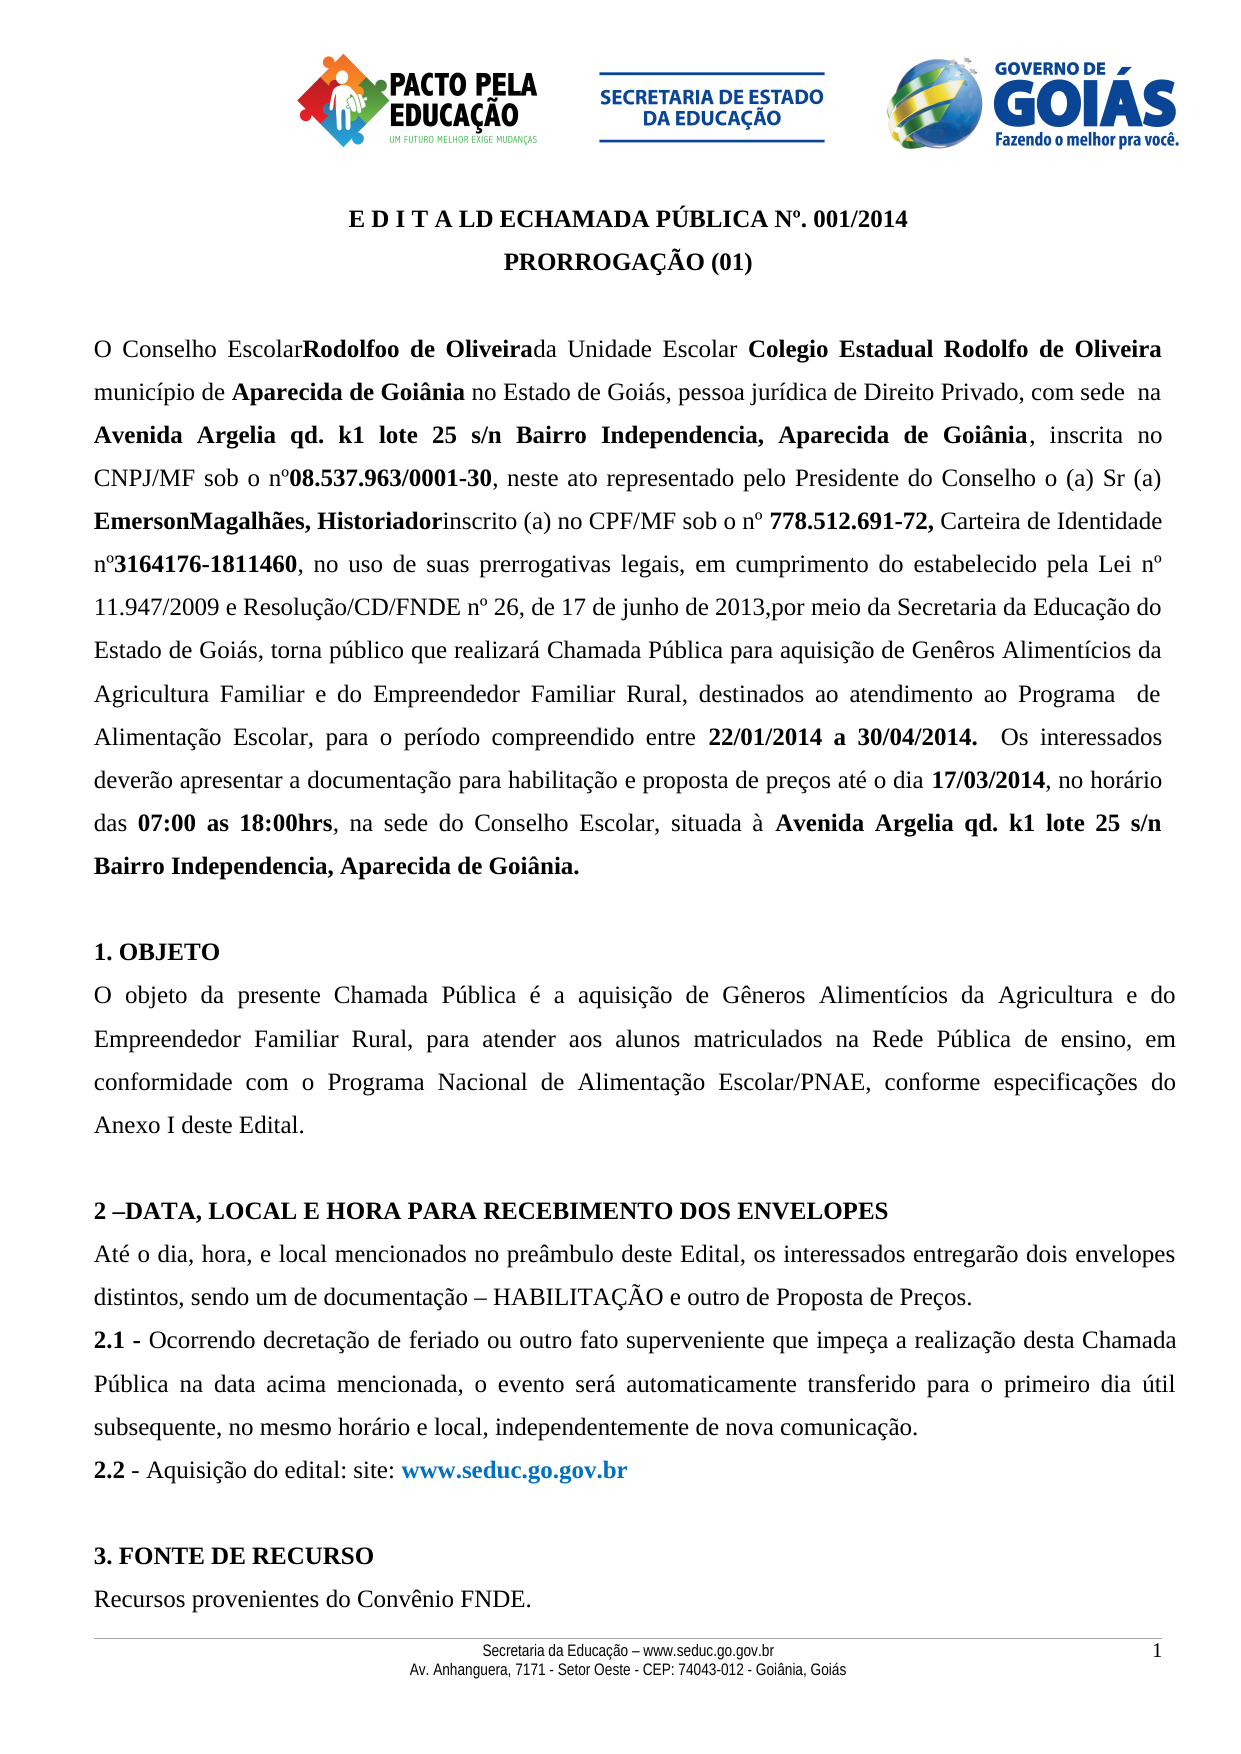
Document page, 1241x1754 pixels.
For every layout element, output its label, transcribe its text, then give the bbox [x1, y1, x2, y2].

text 1. OBJETO [94, 937, 1177, 966]
text 3. FONTE DE RECURSO [94, 1541, 1177, 1570]
text PRORROGAÇÃO (01) [94, 247, 1162, 276]
text Recursos provenientes do Convênio FNDE. [94, 1584, 1177, 1613]
text 2.2 - Aquisição do edital: site: www.seduc.go.gov.br [94, 1455, 1177, 1484]
text 2.1 - Ocorrendo decretação de feriado ou outro fato superveniente que impeça a realização desta Chamada Pública na data acima mencionada, o evento será automaticamente transferido para o primeiro dia útil subsequente, no mesmo horário e local, independentemente de nova comunicação. [94, 1326, 1177, 1441]
text O objeto da presente Chamada Pública é a aquisição de Gêneros Alimentícios da Agricultura e do Empreendedor Familiar Rural, para atender aos alunos matriculados na Rede Pública de ensino, em conformidade com o Programa Nacional de Alimentação Escolar/PNAE, conforme especificações do Anexo I deste Edital. [94, 981, 1177, 1139]
picture [288, 49, 1186, 158]
text O Conselho EscolarRodolfoo de Oliveirada Unidade Escolar Colegio Estadual Rodolfo de Oliveira município de Aparecida de Goiânia no Estado de Goiás, pessoa jurídica de Direito Privado, com sede na Avenida Argelia qd. k1 lote 25 s/n Bairro Independencia, Aparecida de Goiânia, inscrita no CNPJ/MF sob o nº08.537.963/0001-30, neste ato representado pelo Presidente do Conselho o (a) Sr (a) EmersonMagalhães, Historiadorinscrito (a) no CPF/MF sob o nº 778.512.691-72, Carteira de Identidade nº3164176-1811460, no uso de suas prerrogativas legais, em cumprimento do estabelecido pela Lei nº 11.947/2009 e Resolução/CD/FNDE nº 26, de 17 de junho de 2013,por meio da Secretaria da Educação do Estado de Goiás, torna público que realizará Chamada Pública para aquisição de Genêros Alimentícios da Agricultura Familiar e do Empreendedor Familiar Rural, destinados ao atendimento ao Programa de Alimentação Escolar, para o período compreendido entre 22/01/2014 a 30/04/2014. Os interessados deverão apresentar a documentação para habilitação e proposta de preços até o dia 17/03/2014, no horário das 07:00 as 18:00hrs, na sede do Conselho Escolar, situada à Avenida Argelia qd. k1 lote 25 s/n Bairro Independencia, Aparecida de Goiânia. [94, 334, 1162, 880]
text Até o dia, hora, e local mencionados no preâmbulo deste Edital, os interessados entregarão dois envelopes distintos, sendo um de documentação – HABILITAÇÃO e outro de Proposta de Preços. [94, 1239, 1177, 1311]
text E D I T A LD ECHAMADA PÚBLICA Nº. 001/2014 [94, 204, 1162, 233]
text 2 –DATA, LOCAL E HORA PARA RECEBIMENTO DOS ENVELOPES [94, 1196, 1177, 1225]
